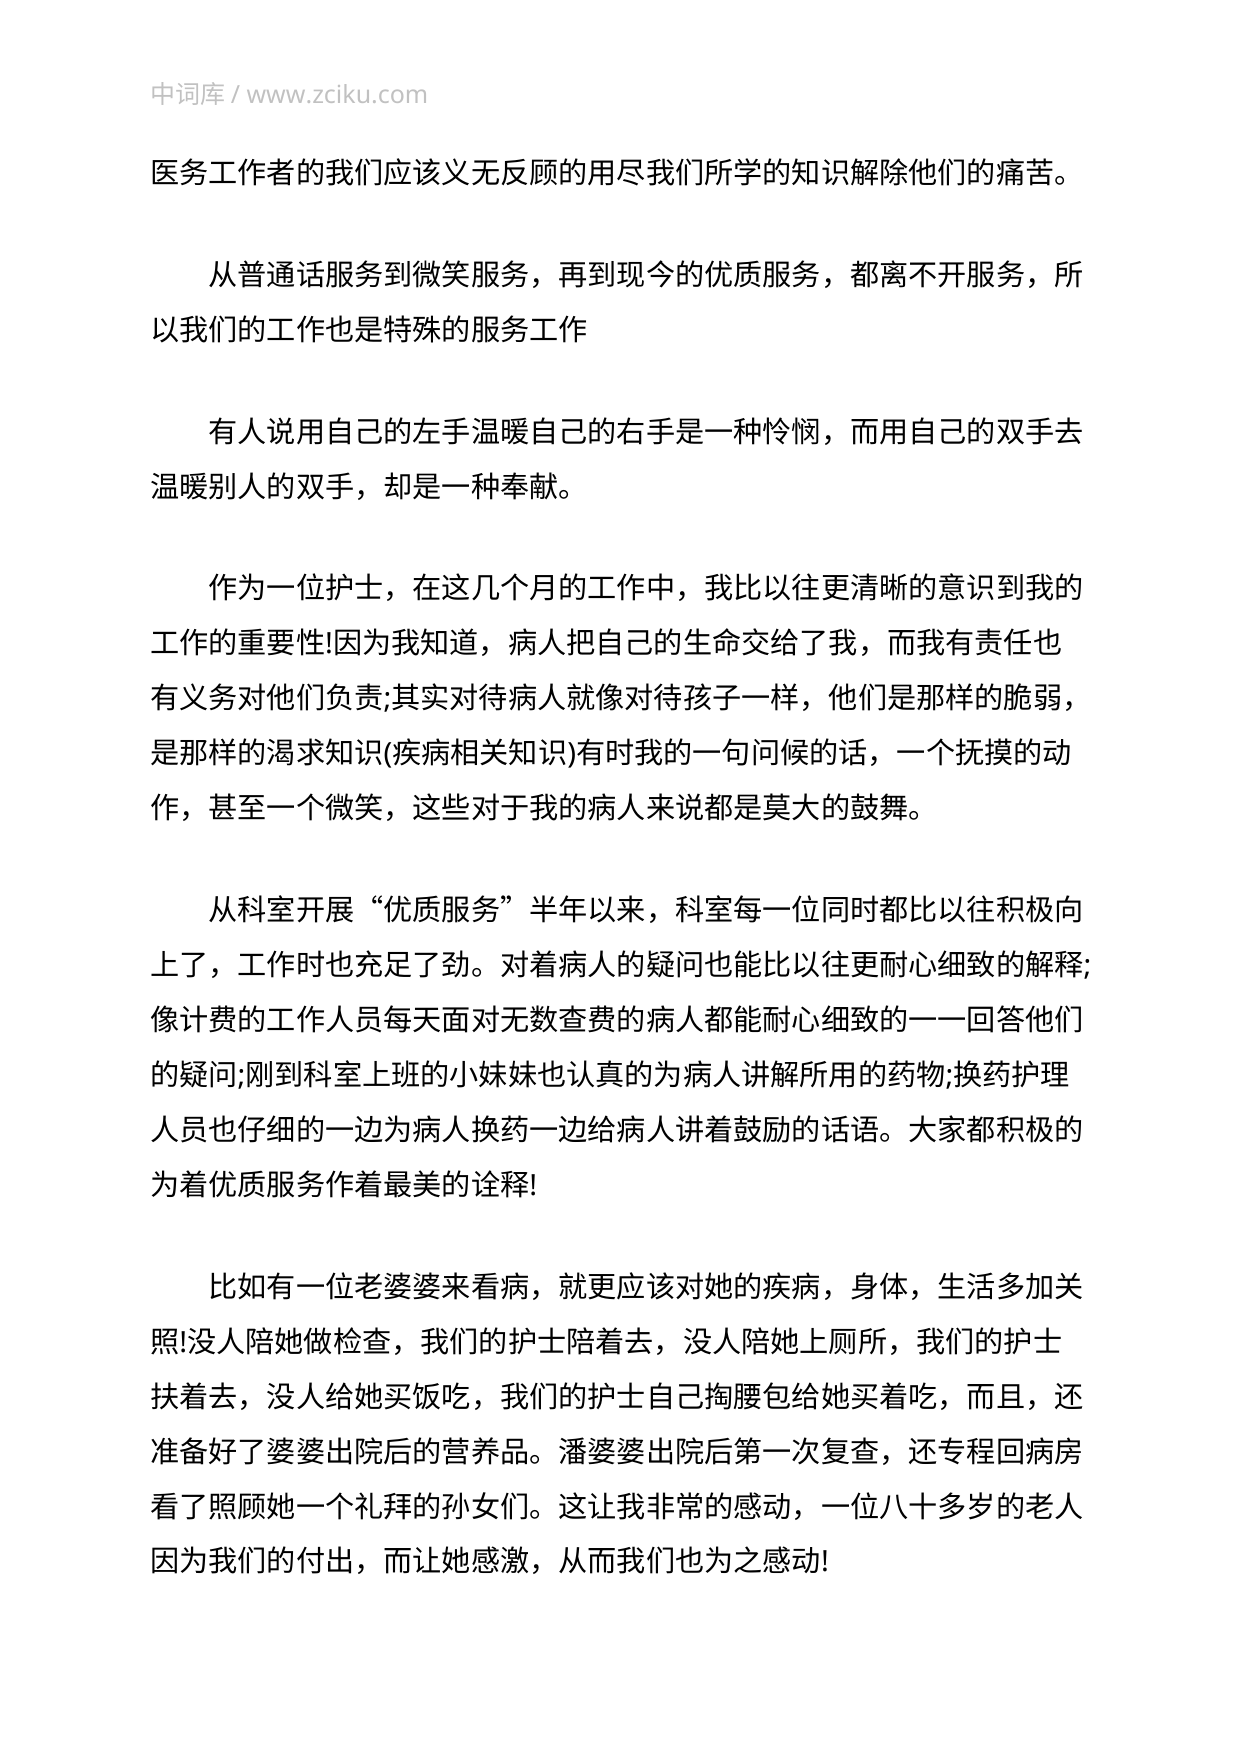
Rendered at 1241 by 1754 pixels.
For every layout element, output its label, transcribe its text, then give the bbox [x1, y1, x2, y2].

text 从科室开展“优质服务”半年以来，科室每一位同时都比以往积极向上了，工作时也充足了劲。对着病人的疑问也能比以往更耐心细致的解释;像计费的工作人员每天面对无数查费的病人都能耐心细致的一一回答他们的疑问;刚到科室上班的小妹妹也认真的为病人讲解所用的药物;换药护理人员也仔细的一边为病人换药一边给病人讲着鼓励的话语。大家都积极的为着优质服务作着最美的诠释! [150, 887, 1090, 1204]
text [150, 150, 1090, 192]
text 作为一位护士，在这几个月的工作中，我比以往更清晰的意识到我的工作的重要性!因为我知道，病人把自己的生命交给了我，而我有责任也有义务对他们负责;其实对待病人就像对待孩子一样，他们是那样的脆弱，是那样的渴求知识(疾病相关知识)有时我的一句问候的话，一个抚摸的动作，甚至一个微笑，这些对于我的病人来说都是莫大的鼓舞。 [150, 565, 1090, 827]
text 从普通话服务到微笑服务，再到现今的优质服务，都离不开服务，所以我们的工作也是特殊的服务工作 [150, 252, 1090, 349]
text 有人说用自己的左手温暖自己的右手是一种怜悯，而用自己的双手去温暖别人的双手，却是一种奉献。 [150, 408, 1090, 506]
text 比如有一位老婆婆来看病，就更应该对她的疾病，身体，生活多加关照!没人陪她做检查，我们的护士陪着去，没人陪她上厕所，我们的护士扶着去，没人给她买饭吃，我们的护士自己掏腰包给她买着吃，而且，还准备好了婆婆出院后的营养品。潘婆婆出院后第一次复查，还专程回病房看了照顾她一个礼拜的孙女们。这让我非常的感动，一位八十多岁的老人因为我们的付出，而让她感激，从而我们也为之感动! [150, 1263, 1090, 1580]
